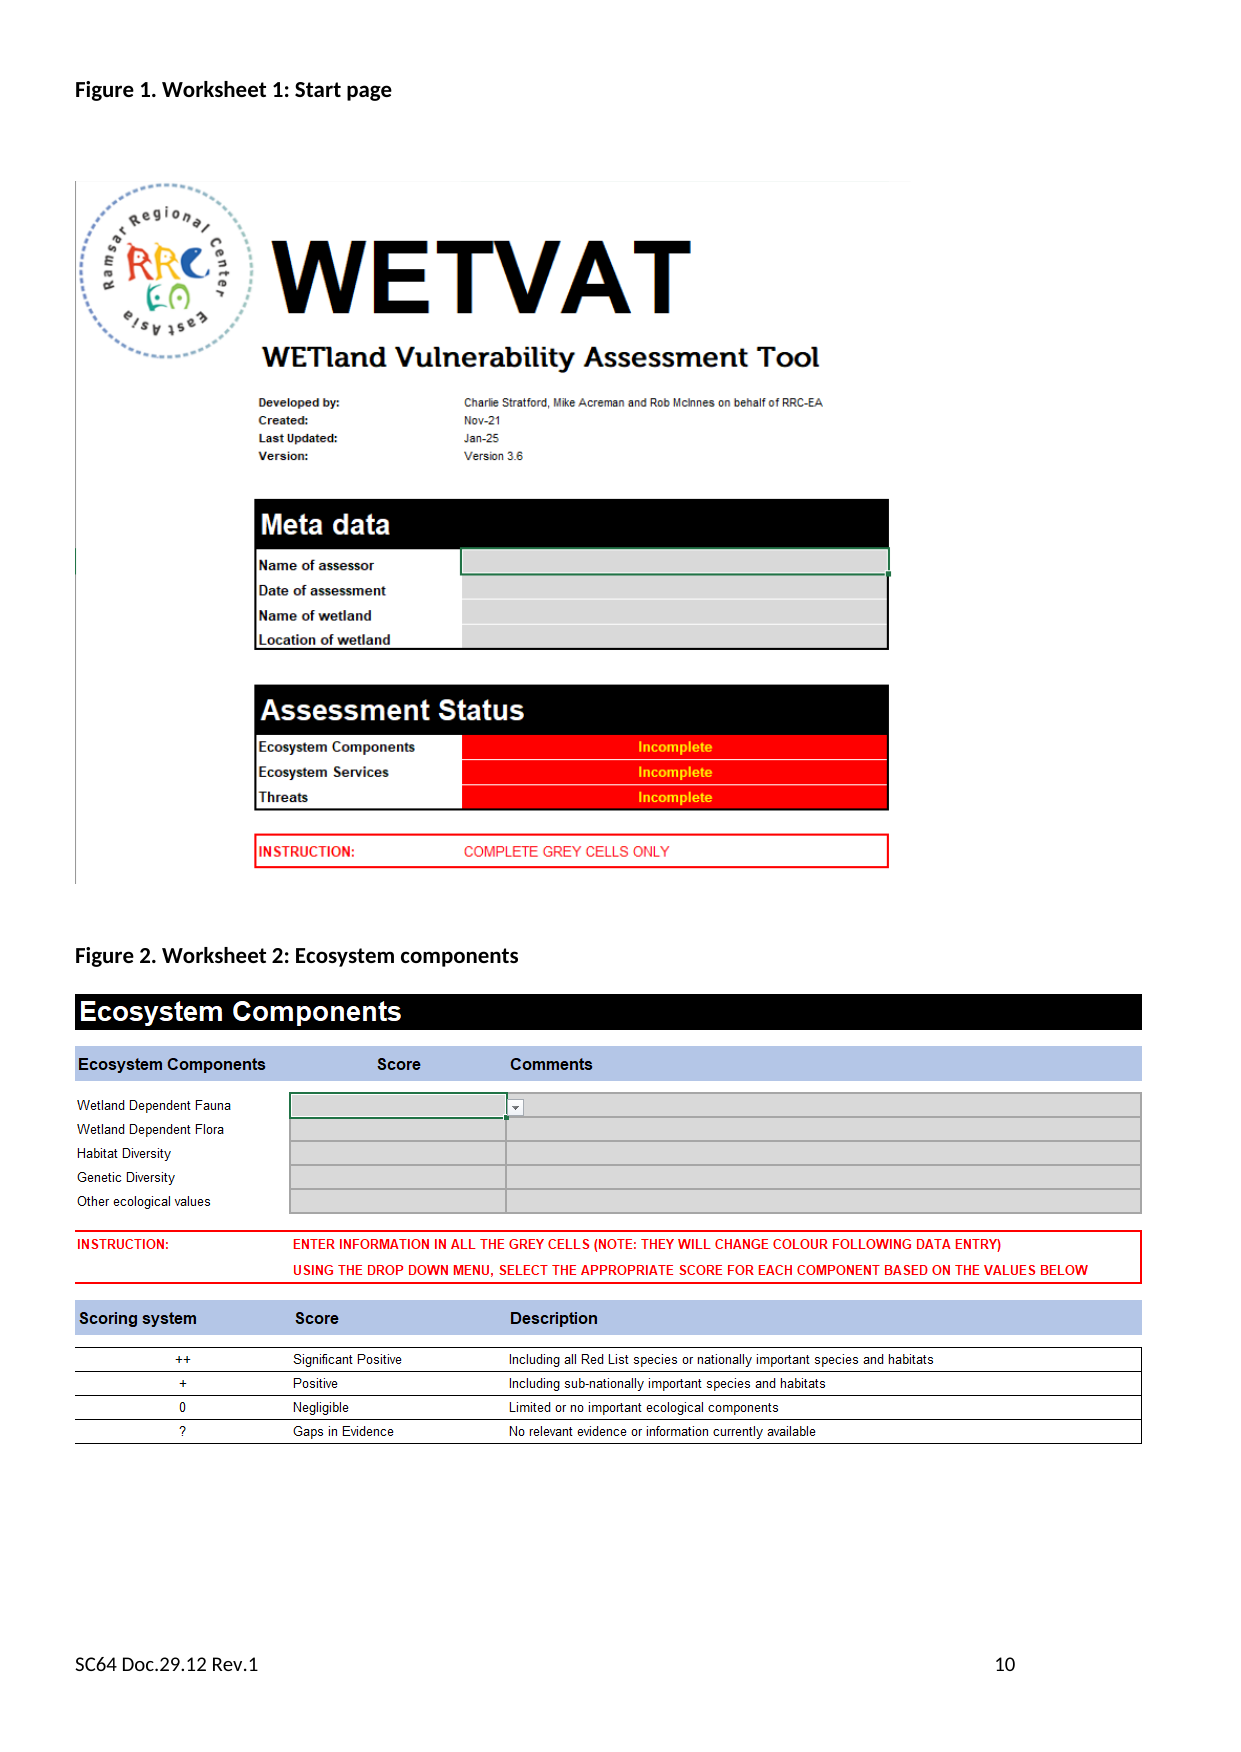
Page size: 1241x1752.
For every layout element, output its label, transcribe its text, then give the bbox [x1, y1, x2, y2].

text Figure 2. Worksheet 2: Ecosystem components [75, 941, 1165, 969]
text Figure 1. Worksheet 1: Start page [75, 75, 1165, 103]
picture [75, 994, 1165, 1466]
picture [75, 181, 911, 884]
